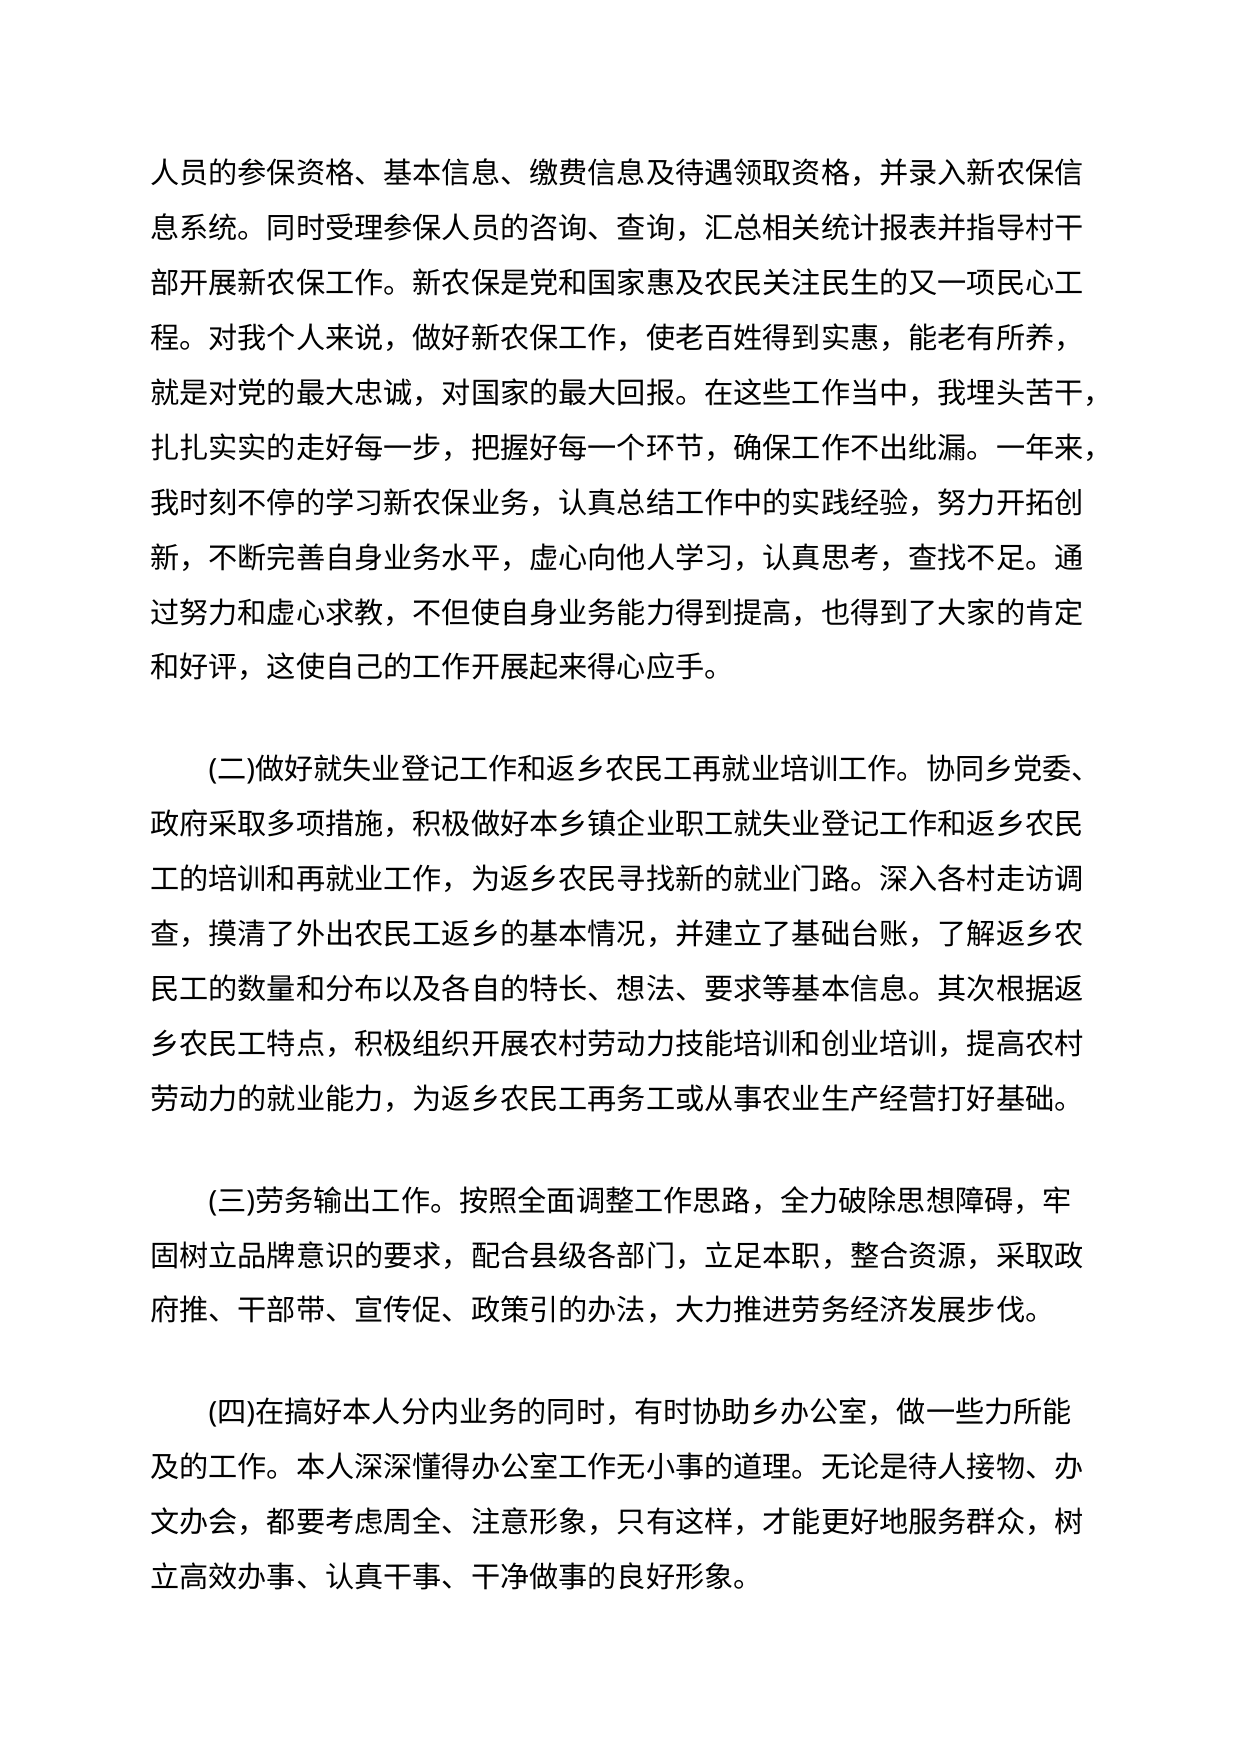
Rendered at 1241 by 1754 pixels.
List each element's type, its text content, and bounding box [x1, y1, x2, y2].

text (三)劳务输出工作。按照全面调整工作思路，全力破除思想障碍，牢固树立品牌意识的要求，配合县级各部门，立足本职，整合资源，采取政府推、干部带、宣传促、政策引的办法，大力推进劳务经济发展步伐。 [150, 1177, 1090, 1329]
text (二)做好就失业登记工作和返乡农民工再就业培训工作。协同乡党委、政府采取多项措施，积极做好本乡镇企业职工就失业登记工作和返乡农民工的培训和再就业工作，为返乡农民寻找新的就业门路。深入各村走访调查，摸清了外出农民工返乡的基本情况，并建立了基础台账，了解返乡农民工的数量和分布以及各自的特长、想法、要求等基本信息。其次根据返乡农民工特点，积极组织开展农村劳动力技能培训和创业培训，提高农村劳动力的就业能力，为返乡农民工再务工或从事农业生产经营打好基础。 [150, 746, 1090, 1118]
text (四)在搞好本人分内业务的同时，有时协助乡办公室，做一些力所能及的工作。本人深深懂得办公室工作无小事的道理。无论是待人接物、办文办会，都要考虑周全、注意形象，只有这样，才能更好地服务群众，树立高效办事、认真干事、干净做事的良好形象。 [150, 1389, 1090, 1596]
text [150, 150, 1090, 686]
